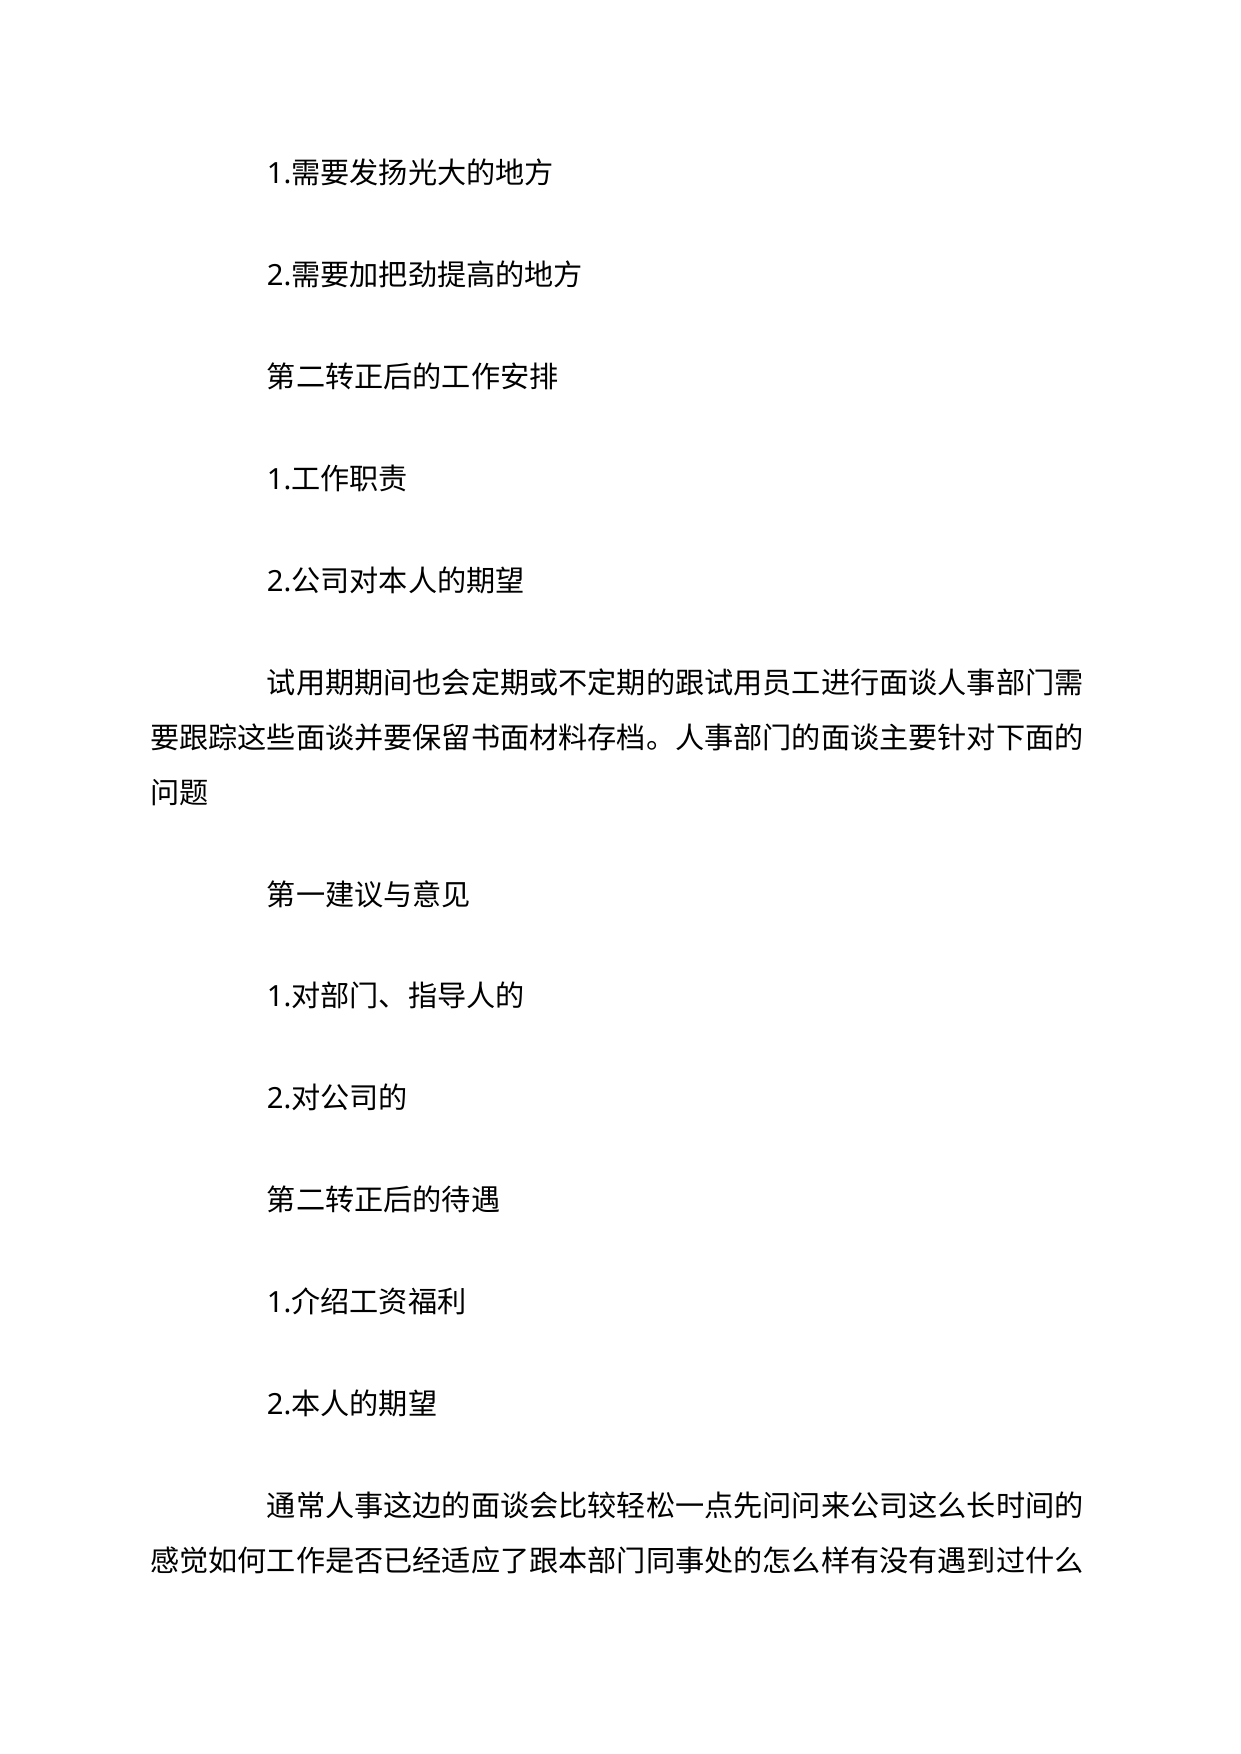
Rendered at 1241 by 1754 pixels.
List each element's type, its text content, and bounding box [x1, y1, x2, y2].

text 1.介绍工资福利 [150, 1279, 1090, 1321]
text 第二转正后的待遇 [150, 1177, 1090, 1219]
text 2.公司对本人的期望 [150, 558, 1090, 600]
text 第二转正后的工作安排 [150, 354, 1090, 396]
text 2.需要加把劲提高的地方 [150, 252, 1090, 294]
text 2.本人的期望 [150, 1381, 1090, 1423]
text 2.对公司的 [150, 1075, 1090, 1117]
text 1.对部门、指导人的 [150, 973, 1090, 1015]
text 1.需要发扬光大的地方 [150, 150, 1090, 192]
text 1.工作职责 [150, 456, 1090, 498]
text 第一建议与意见 [150, 871, 1090, 913]
text 试用期期间也会定期或不定期的跟试用员工进行面谈人事部门需要跟踪这些面谈并要保留书面材料存档。人事部门的面谈主要针对下面的问题 [150, 660, 1090, 812]
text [150, 1483, 1090, 1580]
